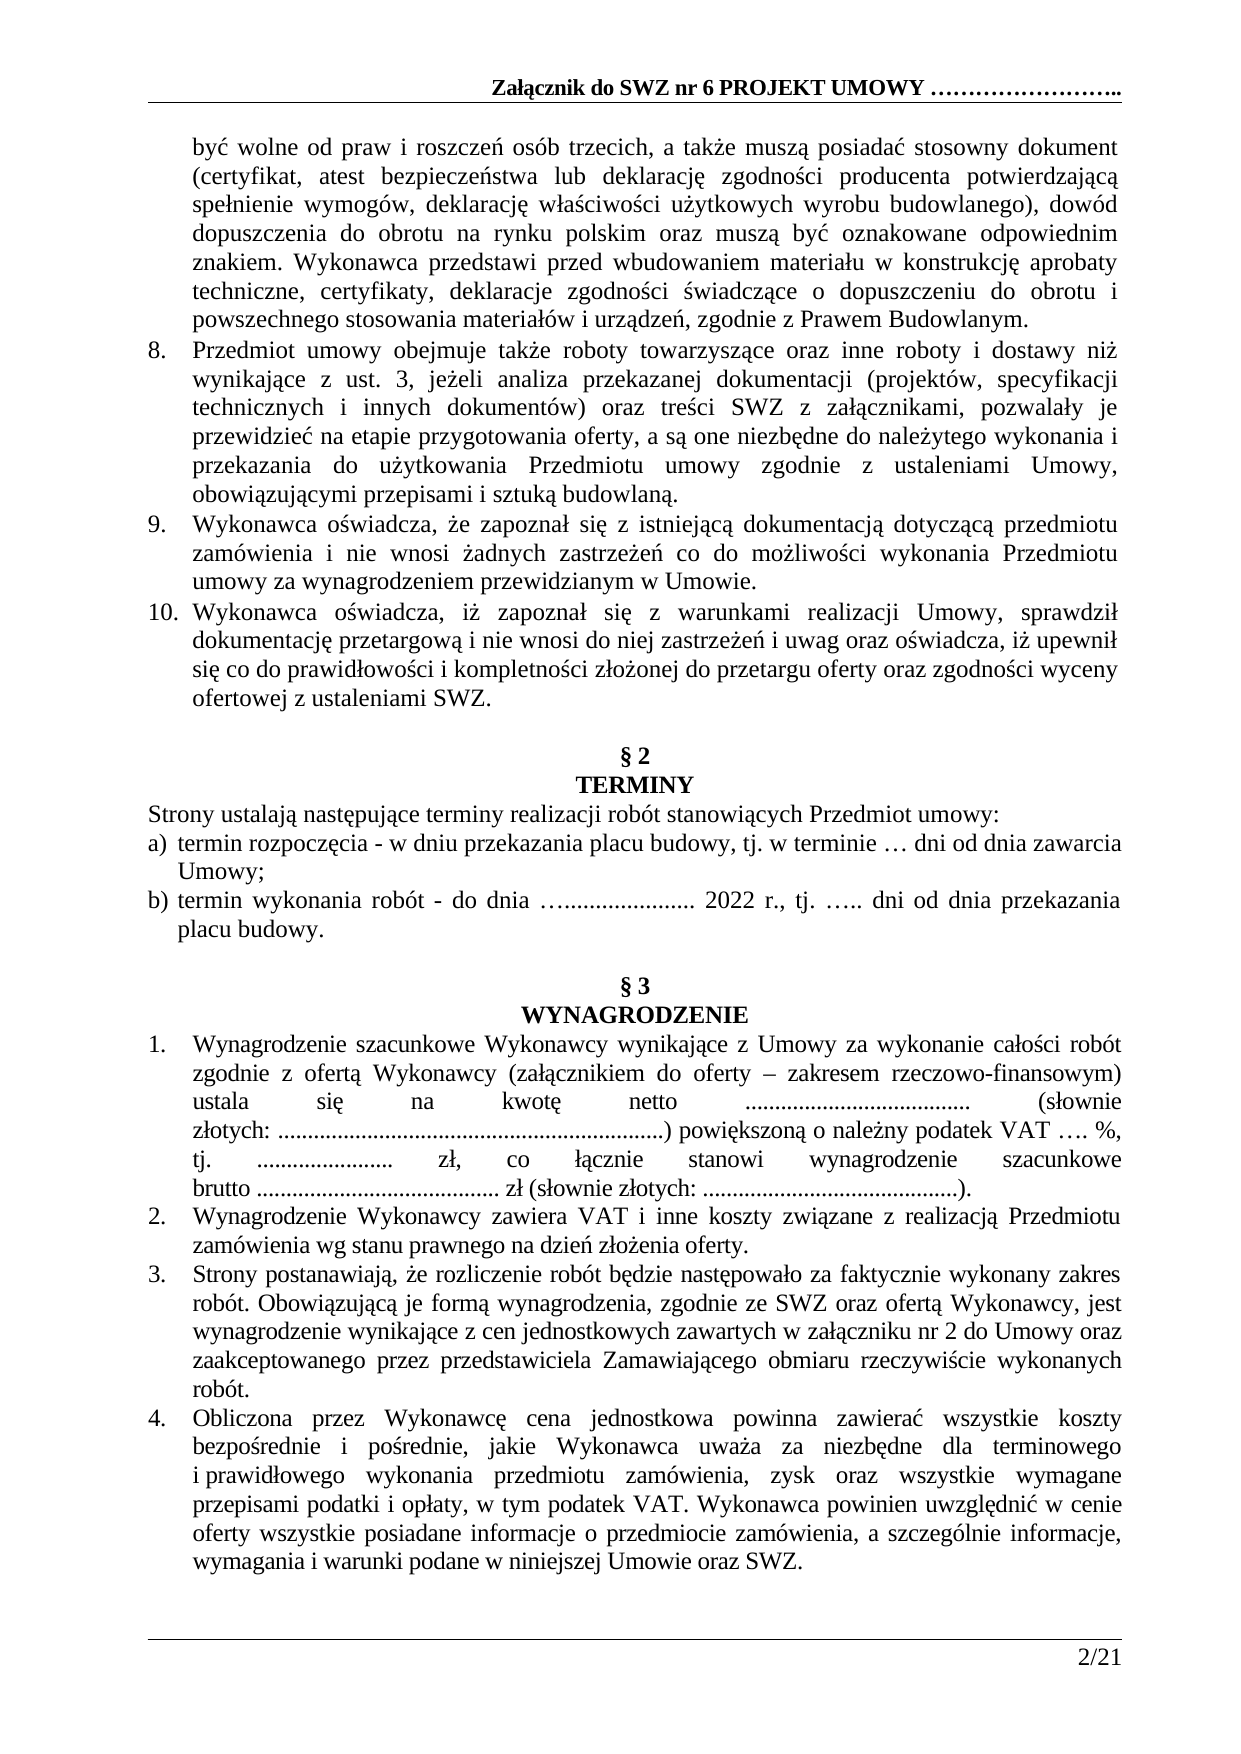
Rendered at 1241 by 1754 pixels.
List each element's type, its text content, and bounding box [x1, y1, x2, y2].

title TERMINY [148, 770, 1122, 799]
list Obliczona przez Wykonawcę cena jednostkowa powinna zawierać wszystkie koszty bezpośrednie i pośrednie, jakie Wykonawca uważa za niezbędne dla terminowego i prawidłowego wykonania przedmiotu zamówienia, zysk oraz wszystkie wymagane przepisami podatki i opłaty, w tym podatek VAT. Wykonawca powinien uwzględnić w cenie oferty wszystkie posiadane informacje o przedmiocie zamówienia, a szczególnie informacje, wymagania i warunki podane w niniejszej Umowie oraz SWZ. [148, 1403, 1122, 1575]
title termin rozpoczęcia - w dniu przekazania placu budowy, tj. w terminie … dni od dnia zawarcia Umowy; [148, 828, 1122, 885]
list Wykonawca oświadcza, że zapoznał się z istniejącą dokumentacją dotyczącą przedmiotu zamówienia i nie wnosi żadnych zastrzeżeń co do możliwości wykonania Przedmiotu umowy za wynagrodzeniem przewidzianym w Umowie. [148, 509, 1118, 595]
title § 3 [148, 971, 1122, 1000]
title termin wykonania robót - do dnia …..................... 2022 r., tj. ….. dni od dnia przekazania placu budowy. [148, 885, 1122, 943]
text Strony ustalają następujące terminy realizacji robót stanowiących Przedmiot umowy: [148, 799, 1122, 828]
list Strony postanawiają, że rozliczenie robót będzie następowało za faktycznie wykonany zakres robót. Obowiązującą je formą wynagrodzenia, zgodnie ze SWZ oraz ofertą Wykonawcy, jest wynagrodzenie wynikające z cen jednostkowych zawartych w załączniku nr 2 do Umowy oraz zaakceptowanego przez przedstawiciela Zamawiającego obmiaru rzeczywiście wykonanych robót. [148, 1259, 1122, 1403]
title § 2 [148, 741, 1122, 770]
list Przedmiot umowy obejmuje także roboty towarzyszące oraz inne roboty i dostawy niż wynikające z ust. 3, jeżeli analiza przekazanej dokumentacji (projektów, specyfikacji technicznych i innych dokumentów) oraz treści SWZ z załącznikami, pozwalały je przewidzieć na etapie przygotowania oferty, a są one niezbędne do należytego wykonania i przekazania do użytkowania Przedmiotu umowy zgodnie z ustaleniami Umowy, obowiązującymi przepisami i sztuką budowlaną. [148, 335, 1118, 507]
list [148, 132, 1118, 333]
list Wykonawca oświadcza, iż zapoznał się z warunkami realizacji Umowy, sprawdził dokumentację przetargową i nie wnosi do niej zastrzeżeń i uwag oraz oświadcza, iż upewnił się co do prawidłowości i kompletności złożonej do przetargu oferty oraz zgodności wyceny ofertowej z ustaleniami SWZ. [148, 597, 1118, 712]
list Wynagrodzenie szacunkowe Wykonawcy wynikające z Umowy za wykonanie całości robót zgodnie z ofertą Wykonawcy (załącznikiem do oferty – zakresem rzeczowo-finansowym) ustala się na kwotę netto ...................................... (słownie złotych: .................................................................) powiększoną o należny podatek VAT …. %, tj. ....................... zł, co łącznie stanowi wynagrodzenie szacunkowe brutto ......................................... zł (słownie złotych: ...........................................). [148, 1029, 1122, 1201]
list Wynagrodzenie Wykonawcy zawiera VAT i inne koszty związane z realizacją Przedmiotu zamówienia wg stanu prawnego na dzień złożenia oferty. [148, 1201, 1122, 1259]
title WYNAGRODZENIE [148, 1000, 1122, 1029]
